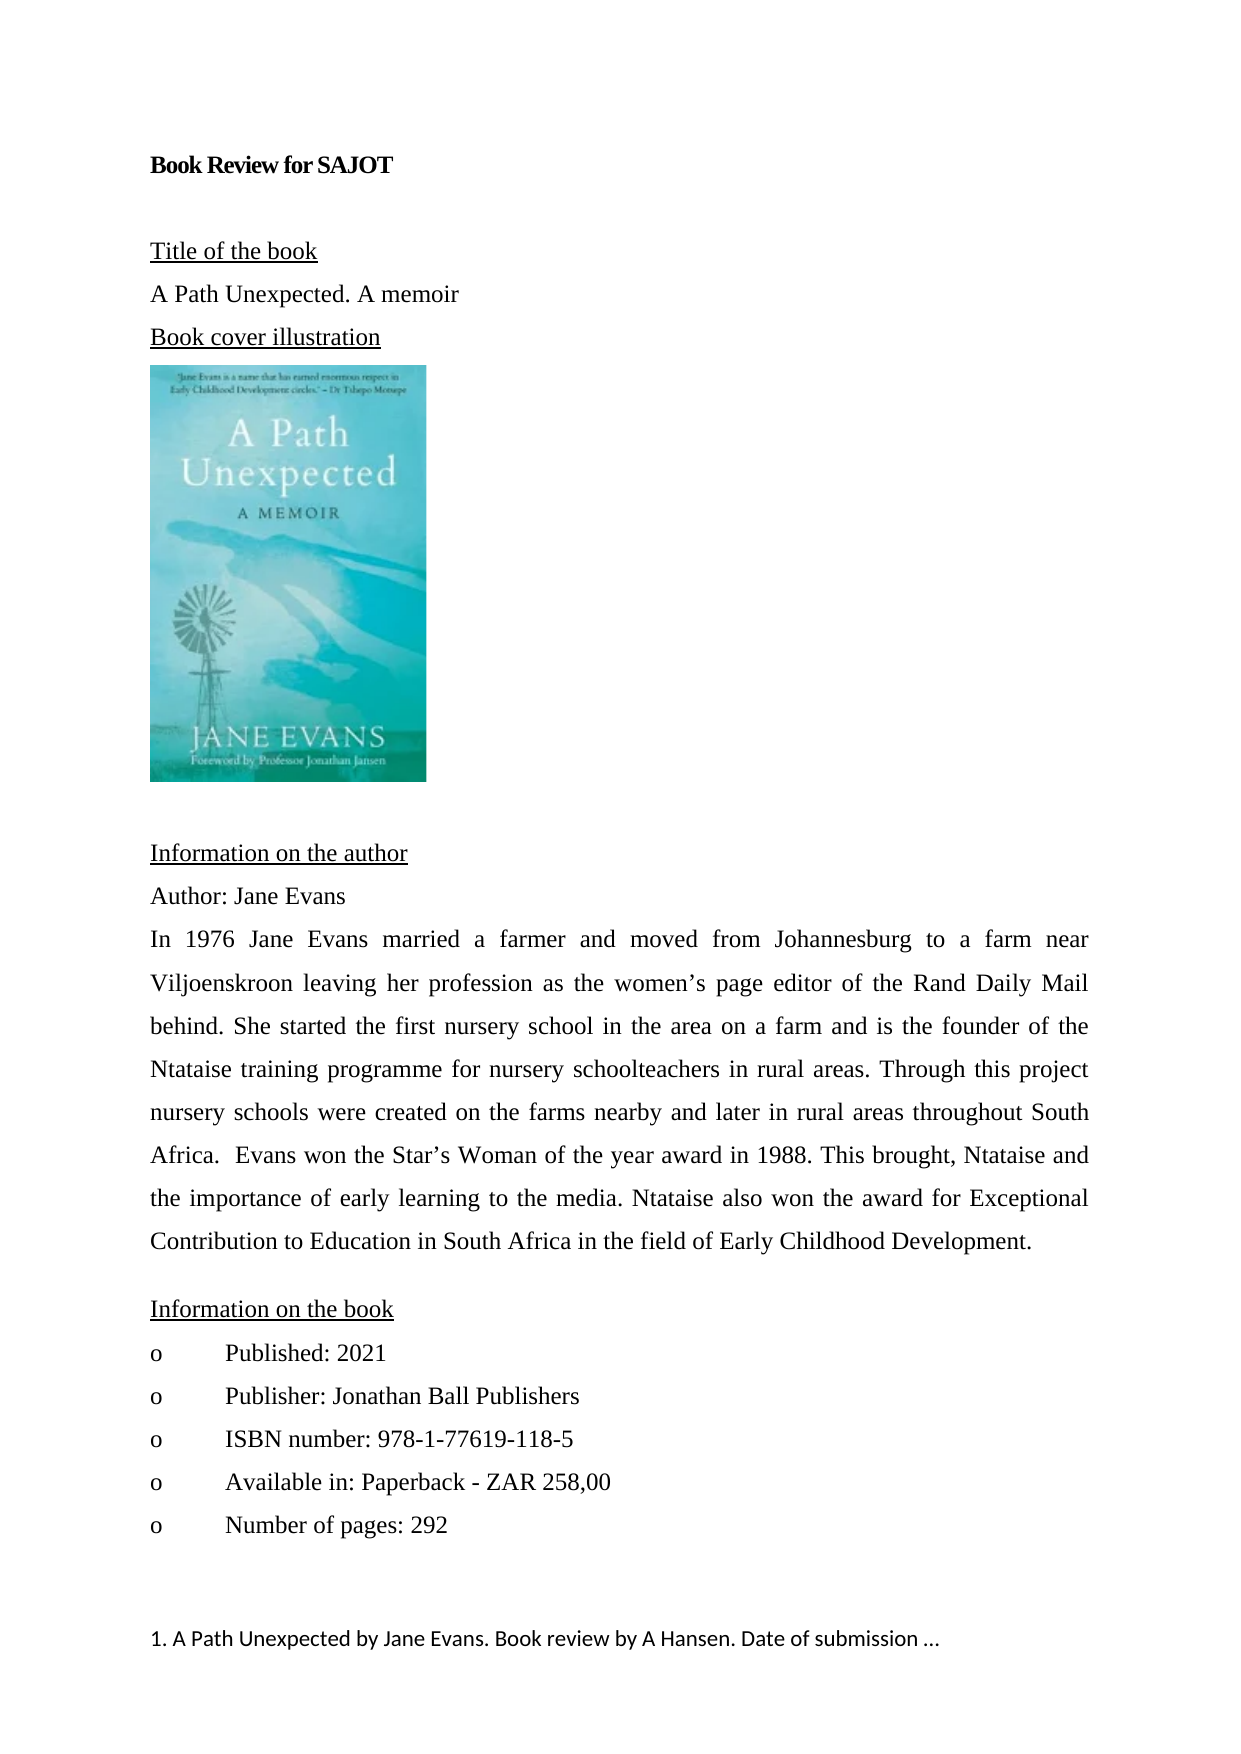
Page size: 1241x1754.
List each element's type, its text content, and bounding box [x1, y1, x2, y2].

title Book Review for SAJOT [150, 150, 1090, 179]
text o Available in: Paperback - ZAR 258,00 [150, 1467, 1090, 1496]
text o Published: 2021 [150, 1338, 1090, 1366]
text o Publisher: Jonathan Ball Publishers [150, 1381, 1090, 1409]
text o Number of pages: 292 [150, 1510, 1090, 1539]
text In 1976 Jane Evans married a farmer and moved from Johannesburg to a farm near Viljoenskroon leaving her profession as the women’s page editor of the Rand Daily Mail behind. She started the first nursery school in the area on a farm and is the founder of the Ntataise training programme for nursery schoolteachers in rural areas. Through this project nursery schools were created on the farms nearby and later in rural areas throughout South Africa. Evans won the Star’s Woman of the year award in 1988. This brought, Ntataise and the importance of early learning to the media. Ntataise also won the award for Exceptional Contribution to Education in South Africa in the field of Early Childhood Development. [150, 924, 1090, 1255]
subtitle Book cover illustration [150, 322, 1090, 351]
picture [150, 365, 427, 782]
text o ISBN number: 978-1-77619-118-5 [150, 1424, 1090, 1453]
subtitle Information on the book [150, 1294, 1090, 1323]
subtitle A Path Unexpected. A memoir [150, 279, 1090, 308]
subtitle Title of the book [150, 236, 1090, 265]
text Author: Jane Evans [150, 881, 1090, 910]
subtitle Information on the author [150, 838, 1090, 867]
